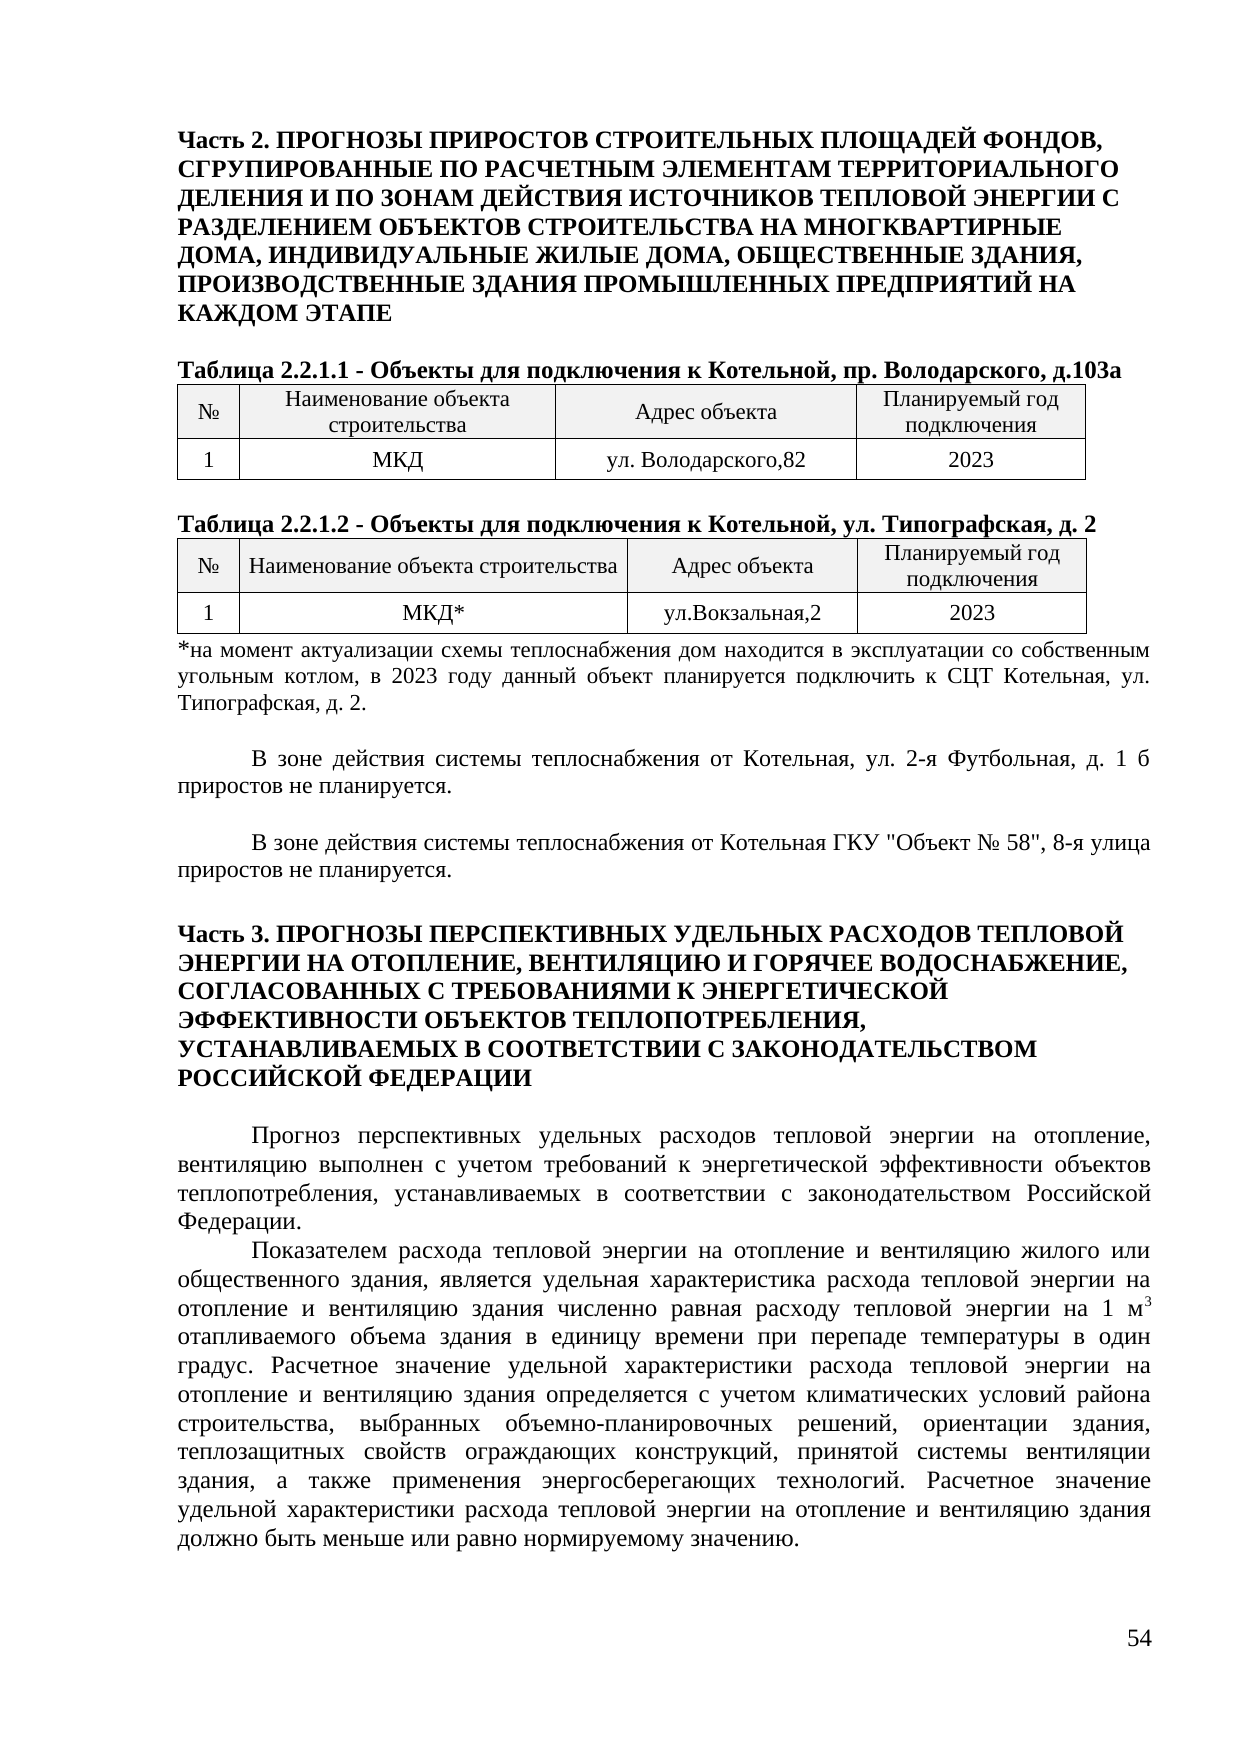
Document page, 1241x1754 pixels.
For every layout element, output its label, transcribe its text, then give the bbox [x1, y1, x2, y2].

text Таблица 2.2.1.2 - Объекты для подключения к Котельной, ул. Типографская, д. 2 [177, 509, 1152, 538]
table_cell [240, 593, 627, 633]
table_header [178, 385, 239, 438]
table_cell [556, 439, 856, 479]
text В зоне действия системы теплоснабжения от Котельная, ул. 2-я Футбольная, д. 1 б приростов не планируется. [177, 744, 1152, 799]
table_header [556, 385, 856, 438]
text Показателем расхода тепловой энергии на отопление и вентиляцию жилого или общественного здания, является удельная характеристика расхода тепловой энергии на отопление и вентиляцию здания численно равная расходу тепловой энергии на отапливаемого объема здания в единицу времени при перепаде температуры в один градус. Расчетное значение удельной характеристики расхода тепловой энергии на отопление и вентиляцию здания определяется с учетом климатических условий района строительства, выбранных объемно-планировочных решений, ориентации здания, теплозащитных свойств ограждающих конструкций, принятой системы вентиляции здания, а также применения энергосберегающих технологий. Расчетное значение удельной характеристики расхода тепловой энергии на отопление и вентиляцию здания должно быть меньше или равно нормируемому значению. [177, 1235, 1152, 1551]
text Таблица 2.2.1.1 - Объекты для подключения к Котельной, пр. Володарского, д.103а [177, 355, 1152, 384]
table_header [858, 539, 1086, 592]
text Прогноз перспективных удельных расходов тепловой энергии на отопление, вентиляцию выполнен с учетом требований к энергетической эффективности объектов теплопотребления, устанавливаемых в соответствии с законодательством Российской Федерации. [177, 1120, 1152, 1235]
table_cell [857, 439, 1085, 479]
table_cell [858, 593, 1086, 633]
subtitle Часть 2. ПРОГНОЗЫ ПРИРОСТОВ СТРОИТЕЛЬНЫХ ПЛОЩАДЕЙ ФОНДОВ, СГРУПИРОВАННЫЕ ПО РАСЧЕТНЫМ ЭЛЕМЕНТАМ ТЕРРИТОРИАЛЬНОГО ДЕЛЕНИЯ И ПО ЗОНАМ ДЕЙСТВИЯ ИСТОЧНИКОВ ТЕПЛОВОЙ ЭНЕРГИИ С РАЗДЕЛЕНИЕМ ОБЪЕКТОВ СТРОИТЕЛЬСТВА НА МНОГКВАРТИРНЫЕ ДОМА, ИНДИВИДУАЛЬНЫЕ ЖИЛЫЕ ДОМА, ОБЩЕСТВЕННЫЕ ЗДАНИЯ, ПРОИЗВОДСТВЕННЫЕ ЗДАНИЯ ПРОМЫШЛЕННЫХ ПРЕДПРИЯТИЙ НА КАЖДОМ ЭТАПЕ [177, 125, 1152, 327]
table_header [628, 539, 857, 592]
text В зоне действия системы теплоснабжения от Котельная ГКУ "Объект № 58", 8-я улица приростов не планируется. [177, 828, 1152, 883]
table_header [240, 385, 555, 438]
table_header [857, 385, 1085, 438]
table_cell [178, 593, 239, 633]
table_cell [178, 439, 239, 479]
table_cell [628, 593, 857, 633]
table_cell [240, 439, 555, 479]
text *на момент актуализации схемы теплоснабжения дом находится в эксплуатации со собственным угольным котлом, в 2023 году данный объект планируется подключить к СЦТ Котельная, ул. Типографская, д. 2. [177, 634, 1152, 715]
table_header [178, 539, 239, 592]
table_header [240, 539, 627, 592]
subtitle Часть 3. ПРОГНОЗЫ ПЕРСПЕКТИВНЫХ УДЕЛЬНЫХ РАСХОДОВ ТЕПЛОВОЙ ЭНЕРГИИ НА ОТОПЛЕНИЕ, ВЕНТИЛЯЦИЮ И ГОРЯЧЕЕ ВОДОСНАБЖЕНИЕ, СОГЛАСОВАННЫХ С ТРЕБОВАНИЯМИ К ЭНЕРГЕТИЧЕСКОЙ ЭФФЕКТИВНОСТИ ОБЪЕКТОВ ТЕПЛОПОТРЕБЛЕНИЯ, УСТАНАВЛИВАЕМЫХ В СООТВЕТСТВИИ С ЗАКОНОДАТЕЛЬСТВОМ РОССИЙСКОЙ ФЕДЕРАЦИИ [177, 919, 1152, 1091]
